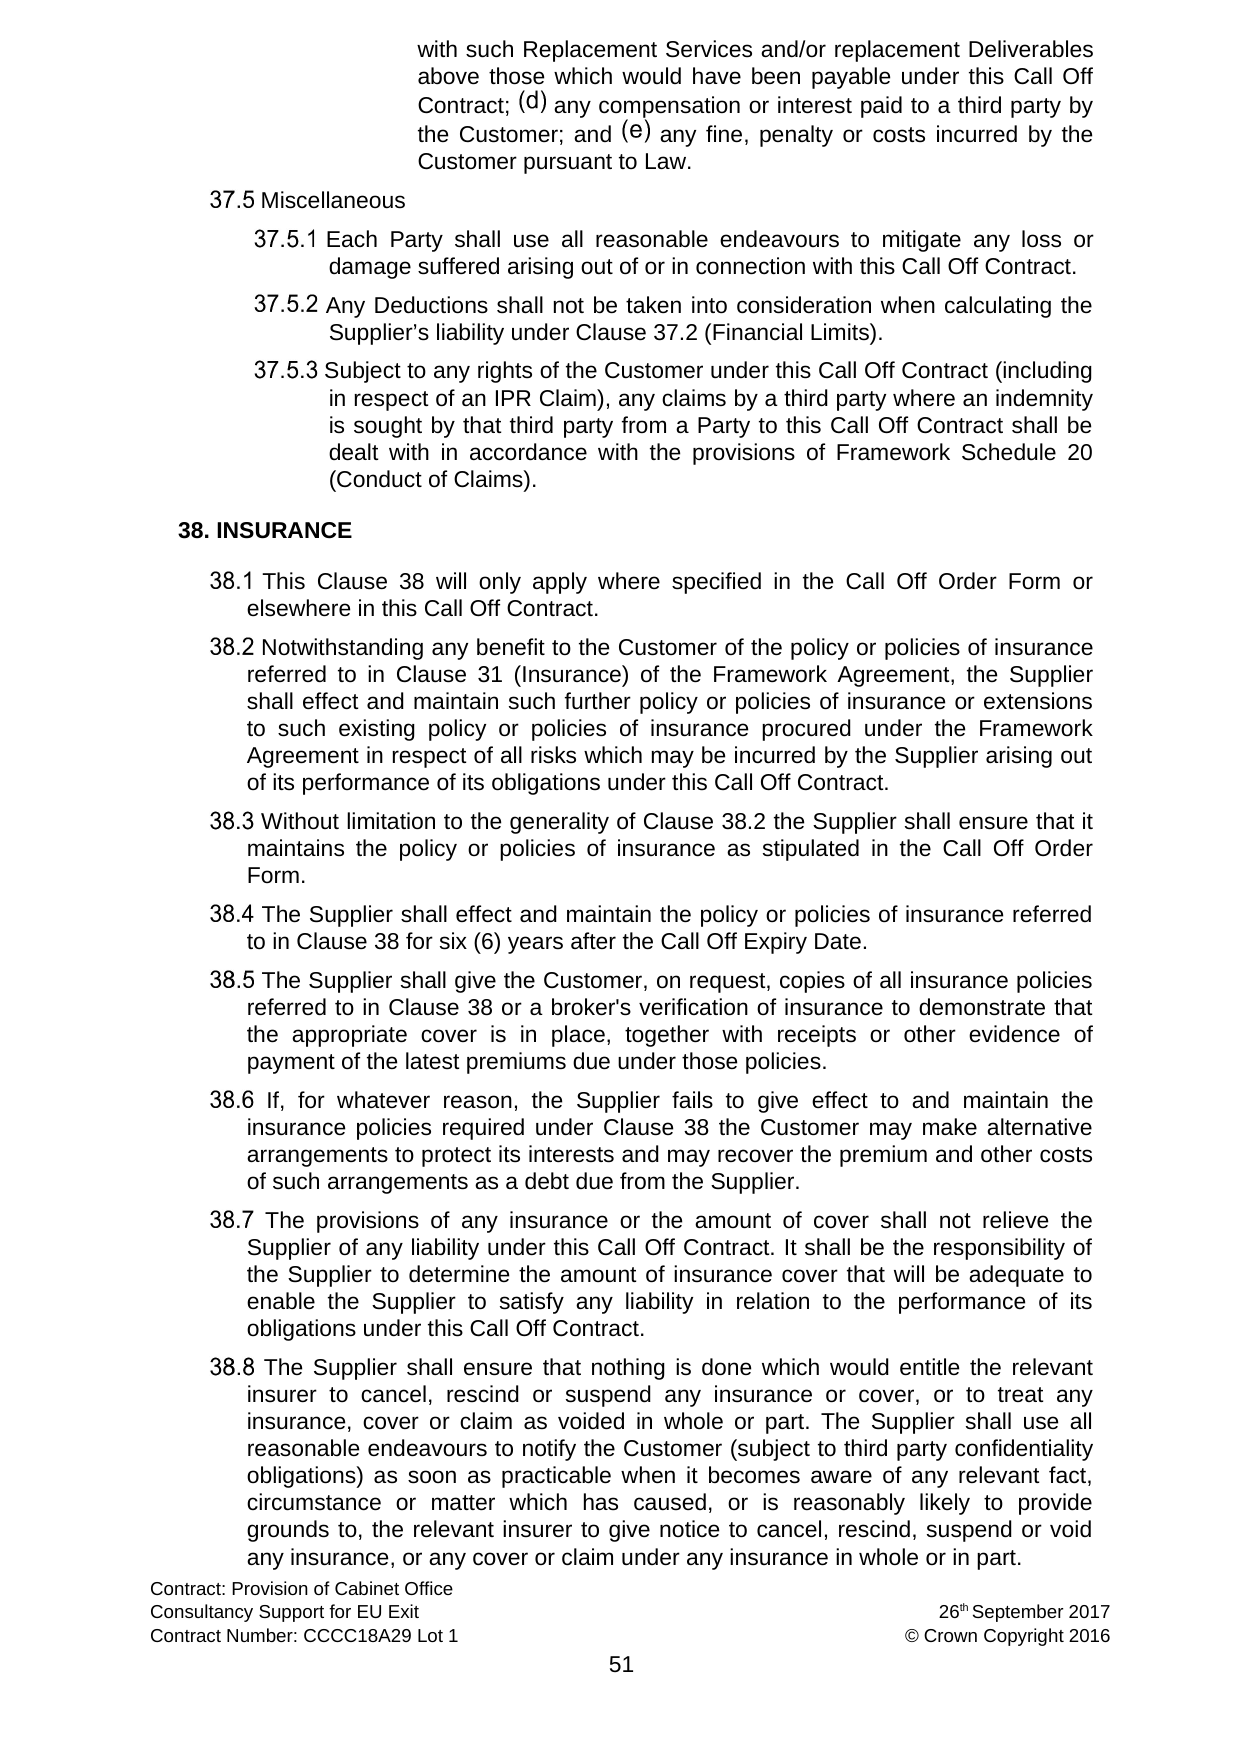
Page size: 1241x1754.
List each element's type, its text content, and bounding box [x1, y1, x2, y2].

picture [622, 119, 650, 143]
picture [209, 903, 254, 923]
text The Supplier shall give the Customer, on request, copies of all insurance policies referred to in Clause 38 or a broker's verification of insurance to demonstrate that the appropriate cover is in place, together with receipts or other evidence of payment of the latest premiums due under those policies. [209, 967, 1094, 1074]
text Subject to any rights of the Customer under this Call Off Contract (including in respect of an IPR Claim), any claims by a third party where an indemnity is sought by that third party from a Party to this Call Off Contract shall be dealt with in accordance with the provisions of Framework Schedule 20 (Conduct of Claims). [253, 357, 1094, 492]
text The Supplier shall ensure that nothing is done which would entitle the relevant insurer to cancel, rescind or suspend any insurance or cover, or to treat any insurance, cover or claim as voided in whole or part. The Supplier shall use all reasonable endeavours to notify the Customer (subject to third party confidentiality obligations) as soon as practicable when it becomes aware of any relevant fact, circumstance or matter which has caused, or is reasonably likely to provide grounds to, the relevant insurer to give notice to cancel, rescind, suspend or void any insurance, or any cover or claim under any insurance in whole or in part. [209, 1354, 1094, 1570]
picture [209, 189, 255, 209]
text The provisions of any insurance or the amount of cover shall not relieve the Supplier of any liability under this Call Off Contract. It shall be the responsibility of the Supplier to determine the amount of insurance cover that will be adequate to enable the Supplier to satisfy any liability in relation to the performance of its obligations under this Call Off Contract. [209, 1207, 1094, 1341]
picture [209, 1209, 254, 1229]
text This Clause 38 will only apply where specified in the Call Off Order Form or elsewhere in this Call Off Contract. [209, 568, 1094, 621]
subtitle 38. INSURANCE [178, 517, 1093, 543]
text Without limitation to the generality of Clause 38.2 the Supplier shall ensure that it maintains the policy or policies of insurance as stipulated in the Call Off Order Form. [209, 808, 1094, 888]
text If, for whatever reason, the Supplier fails to give effect to and maintain the insurance policies required under Clause 38 the Customer may make alternative arrangements to protect its interests and may recover the premium and other costs of such arrangements as a debt due from the Supplier. [209, 1087, 1094, 1194]
picture [209, 810, 254, 830]
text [416, 36, 1094, 174]
text Any Deductions shall not be taken into consideration when calculating the Supplier’s liability under Clause 37.2 (Financial Limits). [253, 292, 1094, 345]
picture [209, 636, 254, 656]
text Each Party shall use all reasonable endeavours to mitigate any loss or damage suffered arising out of or in connection with this Call Off Contract. [253, 226, 1094, 279]
picture [253, 293, 318, 313]
picture [209, 969, 255, 989]
text Miscellaneous [209, 187, 1094, 213]
text The Supplier shall effect and maintain the policy or policies of insurance referred to in Clause 38 for six (6) years after the Call Off Expiry Date. [209, 901, 1094, 954]
picture [253, 359, 318, 379]
picture [209, 570, 251, 590]
picture [209, 1089, 254, 1109]
picture [518, 90, 547, 114]
picture [209, 1356, 255, 1376]
text Notwithstanding any benefit to the Customer of the policy or policies of insurance referred to in Clause 31 (Insurance) of the Framework Agreement, the Supplier shall effect and maintain such further policy or policies of insurance or extensions to such existing policy or policies of insurance procured under the Framework Agreement in respect of all risks which may be incurred by the Supplier arising out of its performance of its obligations under this Call Off Contract. [209, 634, 1094, 796]
picture [253, 228, 315, 248]
